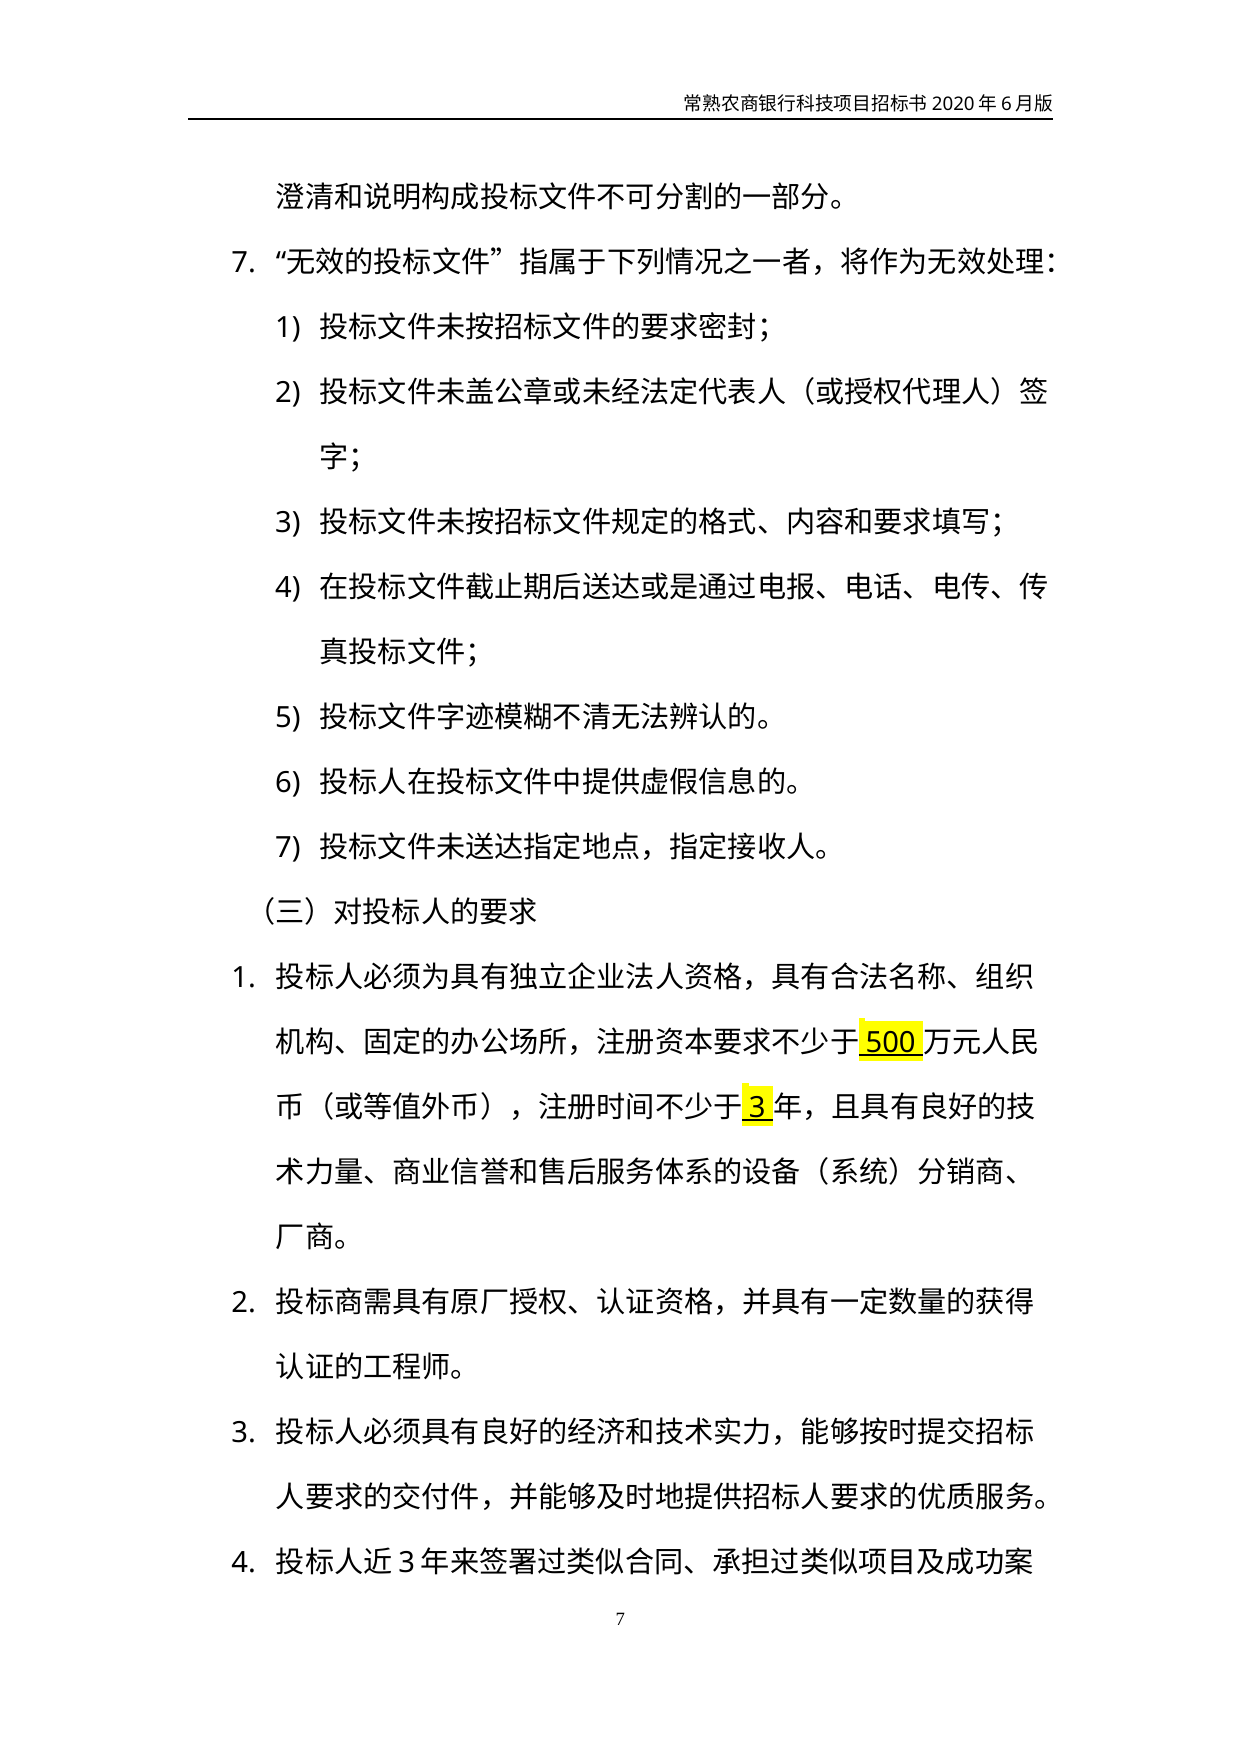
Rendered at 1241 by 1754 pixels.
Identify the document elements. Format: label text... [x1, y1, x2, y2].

list 投标人在投标文件中提供虚假信息的。 [275, 747, 1053, 812]
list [231, 162, 1053, 227]
list 在投标文件截止期后送达或是通过电报、电话、电传、传真投标文件； [275, 552, 1053, 682]
list 投标文件字迹模糊不清无法辨认的。 [275, 682, 1053, 747]
list 投标文件未按招标文件的要求密封； [275, 292, 1053, 357]
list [231, 1527, 1053, 1592]
list “无效的投标文件”指属于下列情况之一者，将作为无效处理： [231, 227, 1053, 292]
list 投标文件未按招标文件规定的格式、内容和要求填写； [275, 487, 1053, 552]
list 投标人必须具有良好的经济和技术实力，能够按时提交招标人要求的交付件，并能够及时地提供招标人要求的优质服务。 [231, 1397, 1053, 1527]
list 投标人必须为具有独立企业法人资格，具有合法名称、组织机构、固定的办公场所，注册资本要求不少于 500 万元人民币（或等值外币），注册时间不少于 3 年，且具有良好的技术力量、商业信誉和售后服务体系的设备（系统）分销商、厂商。 [231, 942, 1053, 1267]
list 投标文件未送达指定地点，指定接收人。 [275, 812, 1053, 877]
list 投标商需具有原厂授权、认证资格，并具有一定数量的获得认证的工程师。 [231, 1267, 1053, 1397]
list 对投标人的要求 [187, 877, 1053, 942]
list 投标文件未盖公章或未经法定代表人（或授权代理人）签字； [275, 357, 1053, 487]
